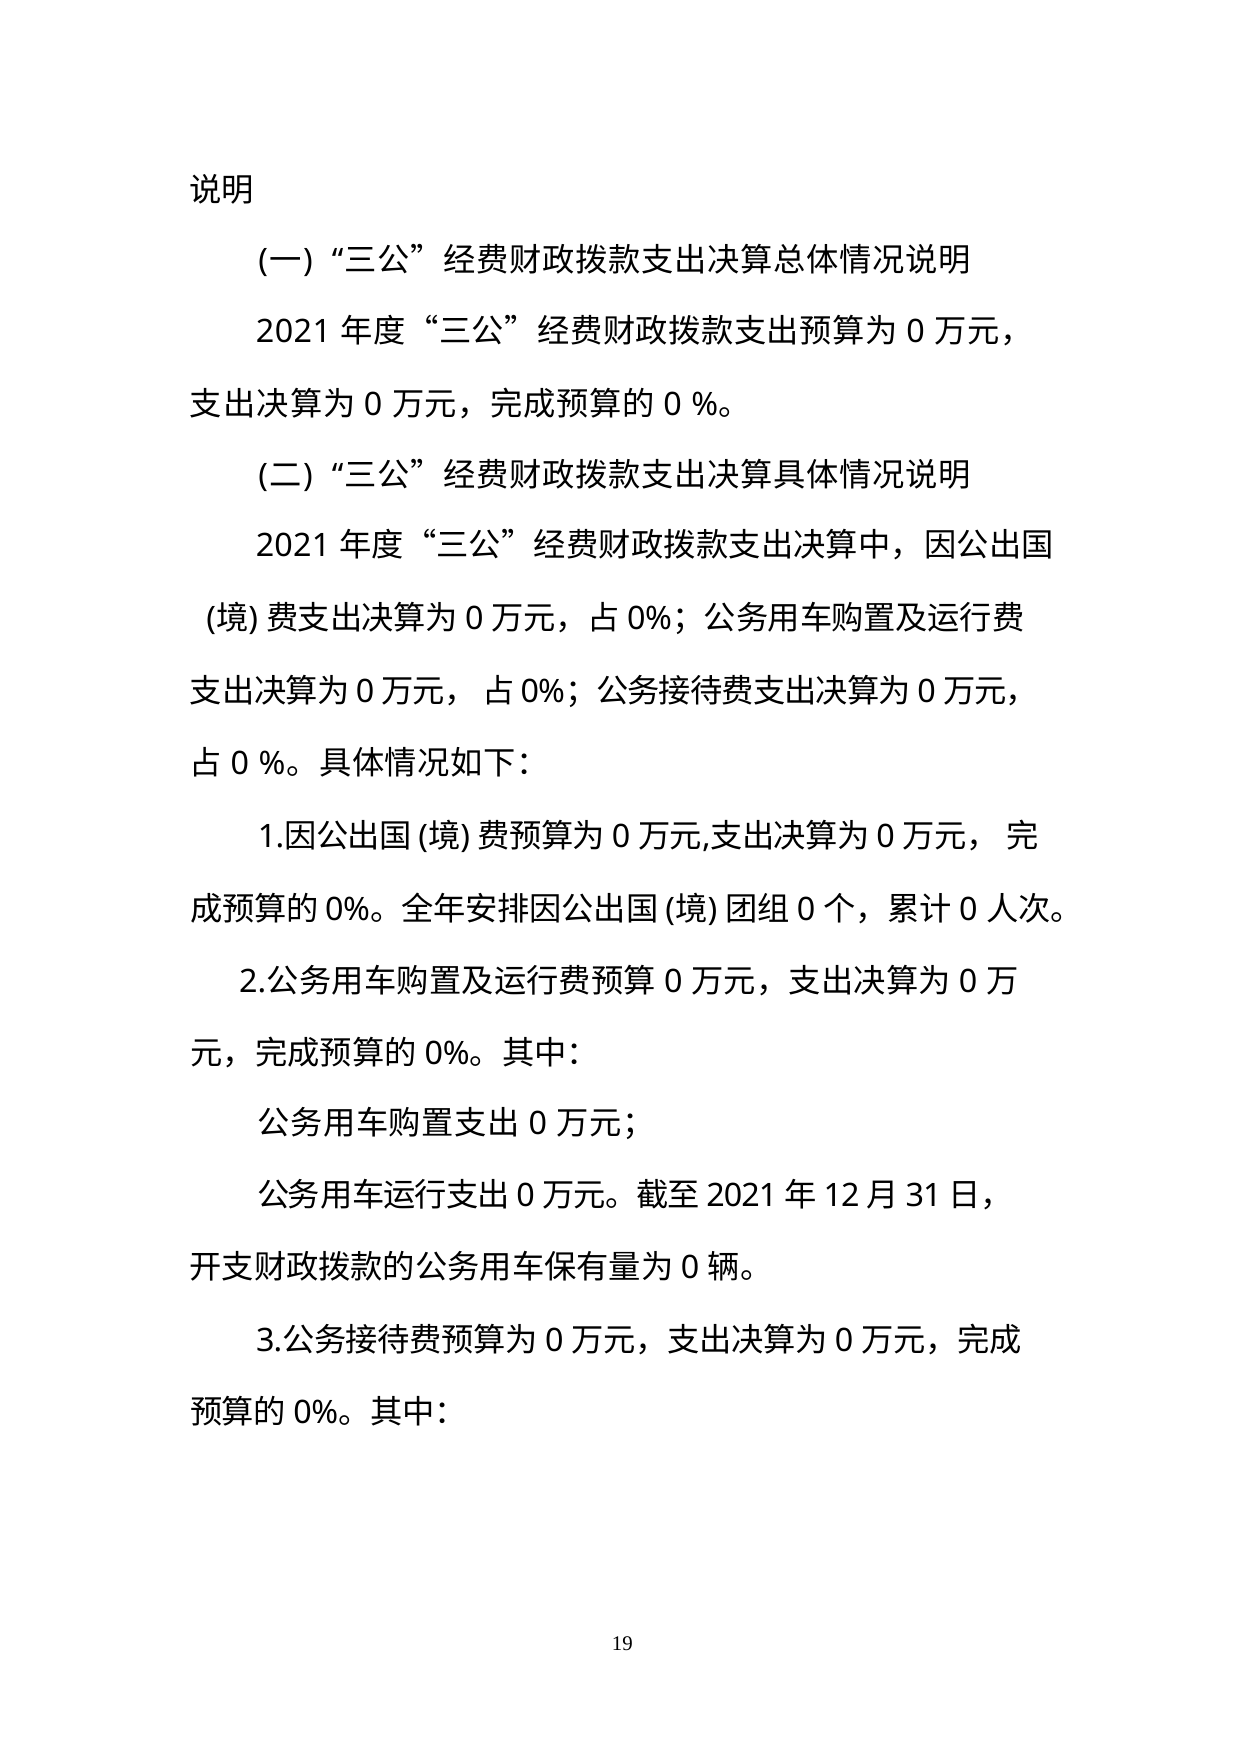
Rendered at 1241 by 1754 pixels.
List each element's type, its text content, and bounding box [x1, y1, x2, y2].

text 2.公务用车购置及运行费预算 0 万元，支出决算为 0 万 元，完成预算的 0%。其中： [190, 955, 1053, 1074]
text 公务用车运行支出 0 万元。截至 2021 年 12 月 31 日， 开支财政拨款的公务用车保有量为 0 辆。 [189, 1169, 1047, 1288]
text (一) “三公”经费财政拨款支出决算总体情况说明 [258, 235, 1062, 280]
text 2021 年度“三公”经费财政拨款支出预算为 0 万元， 支出决算为 0 万元，完成预算的 0 %。 [189, 305, 1045, 424]
text 说明 [189, 166, 1062, 210]
text 3.公务接待费预算为 0 万元，支出决算为 0 万元，完成 预算的 0%。其中： [190, 1314, 1053, 1433]
text 1.因公出国 (境) 费预算为 0 万元,支出决算为 0 万元， 完成预算的 0%。全年安排因公出国 (境) 团组 0 个，累计 0 人次。 [190, 810, 1062, 929]
text 公务用车购置支出 0 万元； [257, 1099, 1062, 1143]
text 2021 年度“三公”经费财政拨款支出决算中，因公出国 (境) 费支出决算为 0 万元，占 0%；公务用车购置及运行费 支出决算为 0 万元， 占 0%；公务接待费支出决算为 0 万元， 占 0 %。具体情况如下： [189, 519, 1062, 784]
text (二) “三公”经费财政拨款支出决算具体情况说明 [258, 450, 1062, 495]
